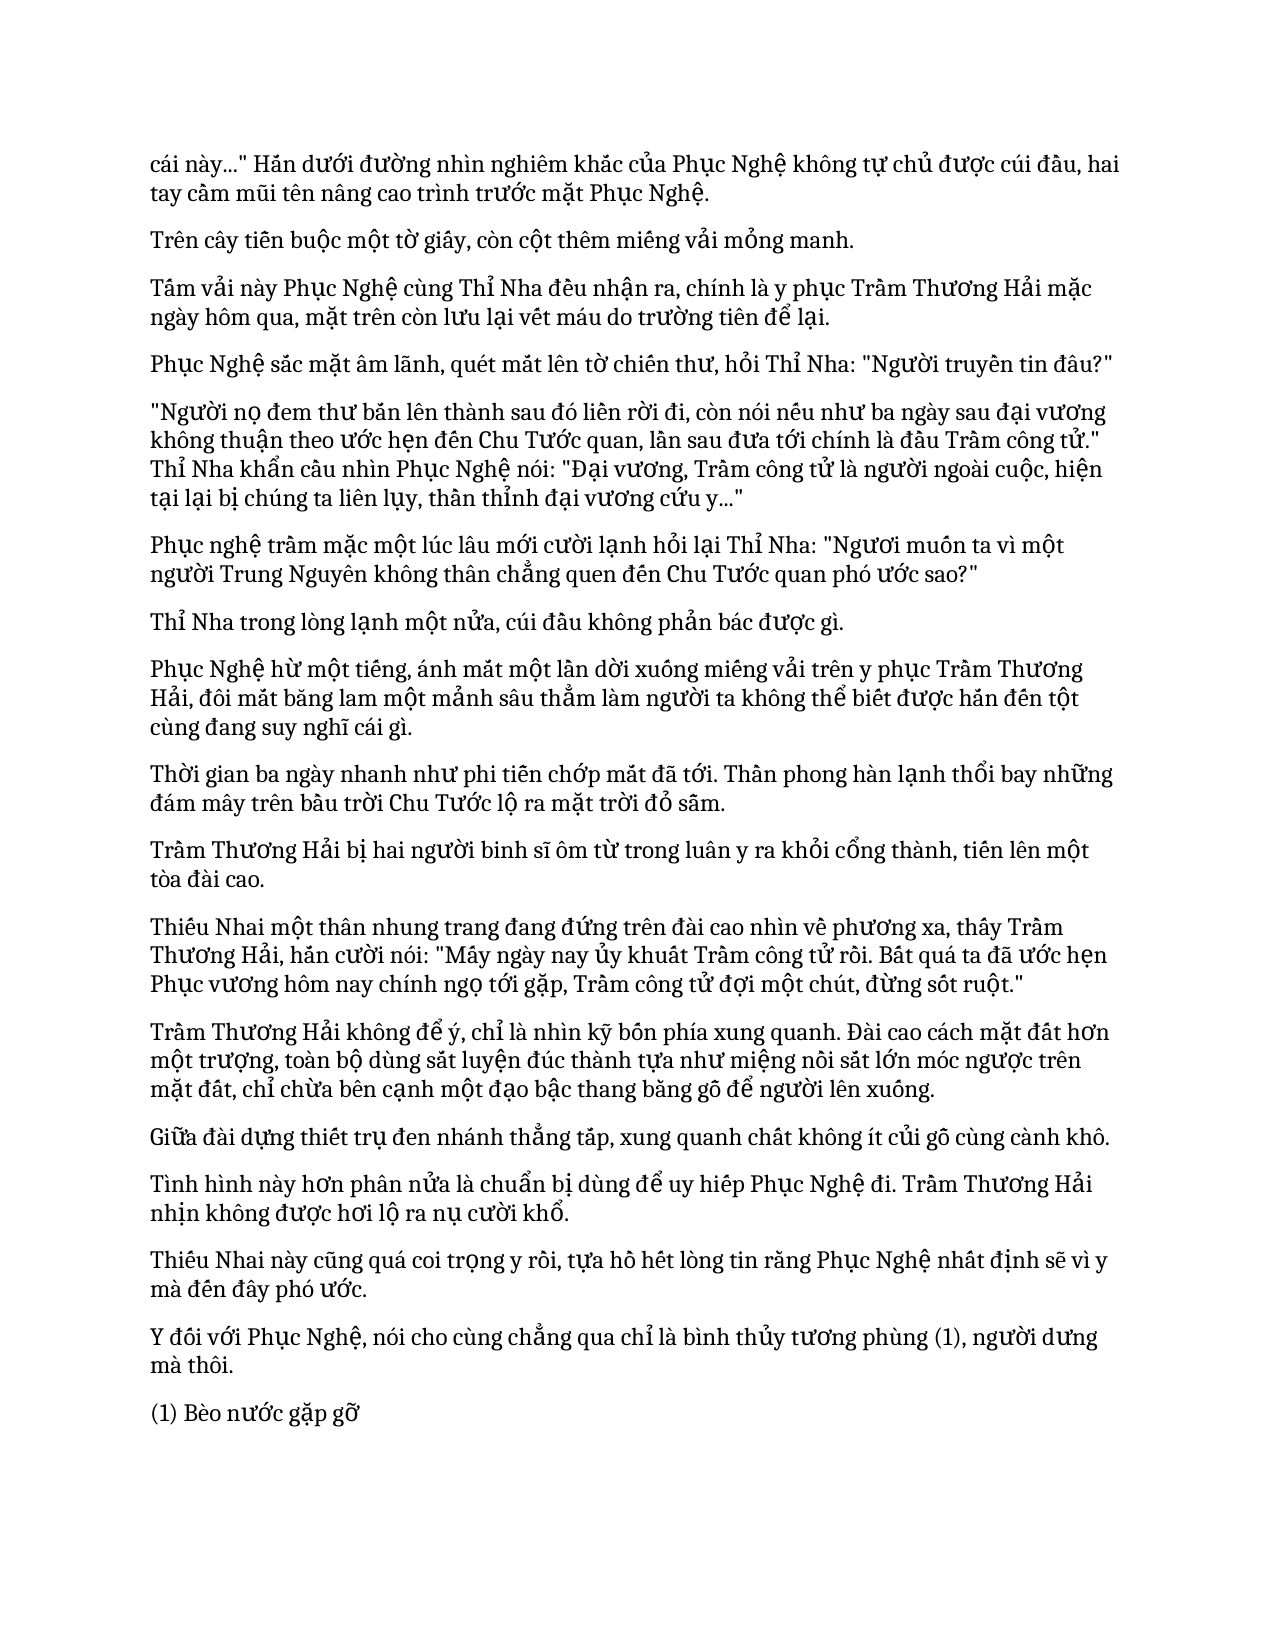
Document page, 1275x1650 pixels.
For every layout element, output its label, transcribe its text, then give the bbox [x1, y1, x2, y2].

text Thiếu Nhai một thân nhung trang đang đứng trên đài cao nhìn về phương xa, thấy Trầm Thương Hải, hắn cười nói: "Mấy ngày nay ủy khuất Trầm công tử rồi. Bất quá ta đã ước hẹn Phục vương hôm nay chính ngọ tới gặp, Trầm công tử đợi một chút, đừng sốt ruột." [150, 912, 1125, 999]
text Trầm Thương Hải không để ý, chỉ là nhìn kỹ bốn phía xung quanh. Đài cao cách mặt đất hơn một trượng, toàn bộ dùng sắt luyện đúc thành tựa như miệng nồi sắt lớn móc ngược trên mặt đất, chỉ chừa bên cạnh một đạo bậc thang bằng gỗ để người lên xuống. [150, 1017, 1125, 1104]
text Phục nghệ trầm mặc một lúc lâu mới cười lạnh hỏi lại Thỉ Nha: "Ngươi muốn ta vì một người Trung Nguyên không thân chẳng quen đến Chu Tước quan phó ước sao?" [150, 531, 1125, 589]
text Trên cây tiễn buộc một tờ giấy, còn cột thêm miếng vải mỏng manh. [150, 226, 1125, 255]
text Trầm Thương Hải bị hai người binh sĩ ôm từ trong luân y ra khỏi cổng thành, tiến lên một tòa đài cao. [150, 836, 1125, 894]
text Y đối với Phục Nghệ, nói cho cùng chẳng qua chỉ là bình thủy tương phùng (1), người dưng mà thôi. [150, 1322, 1125, 1380]
text Thời gian ba ngày nhanh như phi tiễn chớp mắt đã tới. Thần phong hàn lạnh thổi bay những đám mây trên bầu trời Chu Tước lộ ra mặt trời đỏ sẫm. [150, 760, 1125, 817]
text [150, 150, 1125, 207]
text Tình hình này hơn phân nửa là chuẩn bị dùng để uy hiếp Phục Nghệ đi. Trầm Thương Hải nhịn không được hơi lộ ra nụ cười khổ. [150, 1170, 1125, 1227]
text "Người nọ đem thư bắn lên thành sau đó liền rời đi, còn nói nếu như ba ngày sau đại vương không thuận theo ước hẹn đến Chu Tước quan, lần sau đưa tới chính là đầu Trầm công tử." Thỉ Nha khẩn cầu nhìn Phục Nghệ nói: "Đại vương, Trầm công tử là người ngoài cuộc, hiện tại lại bị chúng ta liên lụy, thần thỉnh đại vương cứu y..." [150, 397, 1125, 512]
text Thiếu Nhai này cũng quá coi trọng y rồi, tựa hồ hết lòng tin rằng Phục Nghệ nhất định sẽ vì y mà đến đây phó ước. [150, 1246, 1125, 1304]
text Phục Nghệ sắc mặt âm lãnh, quét mắt lên tờ chiến thư, hỏi Thỉ Nha: "Người truyền tin đâu?" [150, 350, 1125, 379]
text Phục Nghệ hừ một tiếng, ánh mắt một lần dời xuống miếng vải trên y phục Trầm Thương Hải, đôi mắt băng lam một mảnh sâu thẳm làm người ta không thể biết được hắn đến tột cùng đang suy nghĩ cái gì. [150, 655, 1125, 741]
text Tấm vải này Phục Nghệ cùng Thỉ Nha đều nhận ra, chính là y phục Trầm Thương Hải mặc ngày hôm qua, mặt trên còn lưu lại vết máu do trường tiên để lại. [150, 274, 1125, 331]
text Giữa đài dựng thiết trụ đen nhánh thẳng tắp, xung quanh chất không ít củi gỗ cùng cành khô. [150, 1122, 1125, 1151]
text Thỉ Nha trong lòng lạnh một nửa, cúi đầu không phản bác được gì. [150, 607, 1125, 636]
text (1) Bèo nước gặp gỡ [150, 1399, 1125, 1427]
